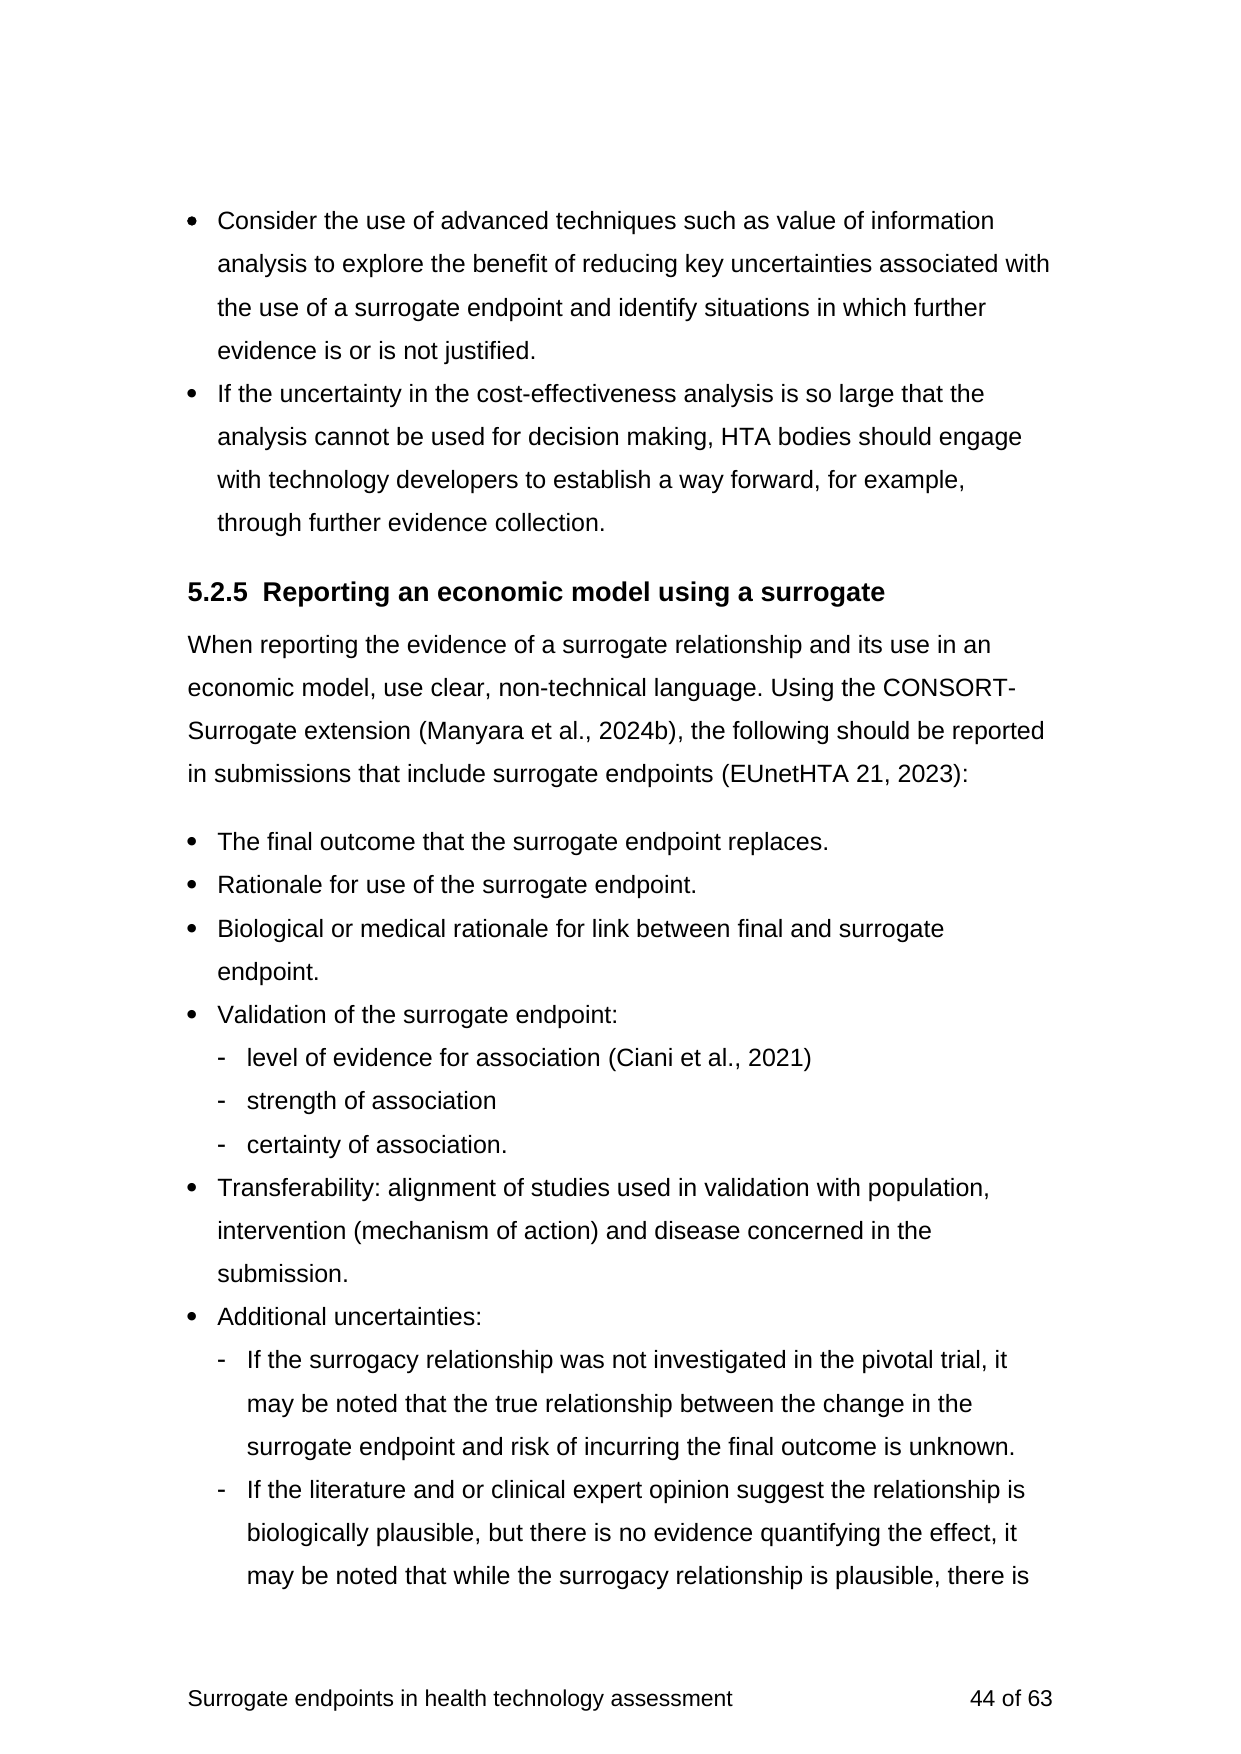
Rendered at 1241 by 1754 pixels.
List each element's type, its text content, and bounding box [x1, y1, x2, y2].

text Validation of the surrogate endpoint: [187, 1000, 1053, 1029]
text When reporting the evidence of a surrogate relationship and its use in an economic model, use clear, non-technical language. Using the CONSORT-Surrogate extension (Manyara et al., 2024b), the following should be reported in submissions that include surrogate endpoints (EUnetHTA 21, 2023): [187, 629, 1053, 788]
subtitle Reporting an economic model using a surrogate [187, 576, 1053, 608]
text Biological or medical rationale for link between final and surrogate endpoint. [187, 913, 1053, 986]
text If the uncertainty in the cost-effectiveness analysis is so large that the analysis cannot be used for decision making, HTA bodies should engage with technology developers to establish a way forward, for example, through further evidence collection. [187, 379, 1053, 537]
text certainty of association. [217, 1129, 1053, 1158]
text Rationale for use of the surrogate endpoint. [187, 870, 1053, 899]
text Consider the use of advanced techniques such as value of information analysis to explore the benefit of reducing key uncertainties associated with the use of a surrogate endpoint and identify situations in which further evidence is or is not justified. [187, 206, 1053, 364]
text Additional uncertainties: [187, 1302, 1053, 1331]
text Transferability: alignment of studies used in validation with population, intervention (mechanism of action) and disease concerned in the submission. [187, 1173, 1053, 1288]
text If the surrogacy relationship was not investigated in the pivotal trial, it may be noted that the true relationship between the change in the surrogate endpoint and risk of incurring the final outcome is unknown. [217, 1346, 1053, 1461]
text strength of association [217, 1086, 1053, 1115]
text The final outcome that the surrogate endpoint replaces. [187, 827, 1053, 856]
text level of evidence for association (Ciani et al., 2021) [217, 1043, 1053, 1072]
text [217, 1475, 1053, 1590]
